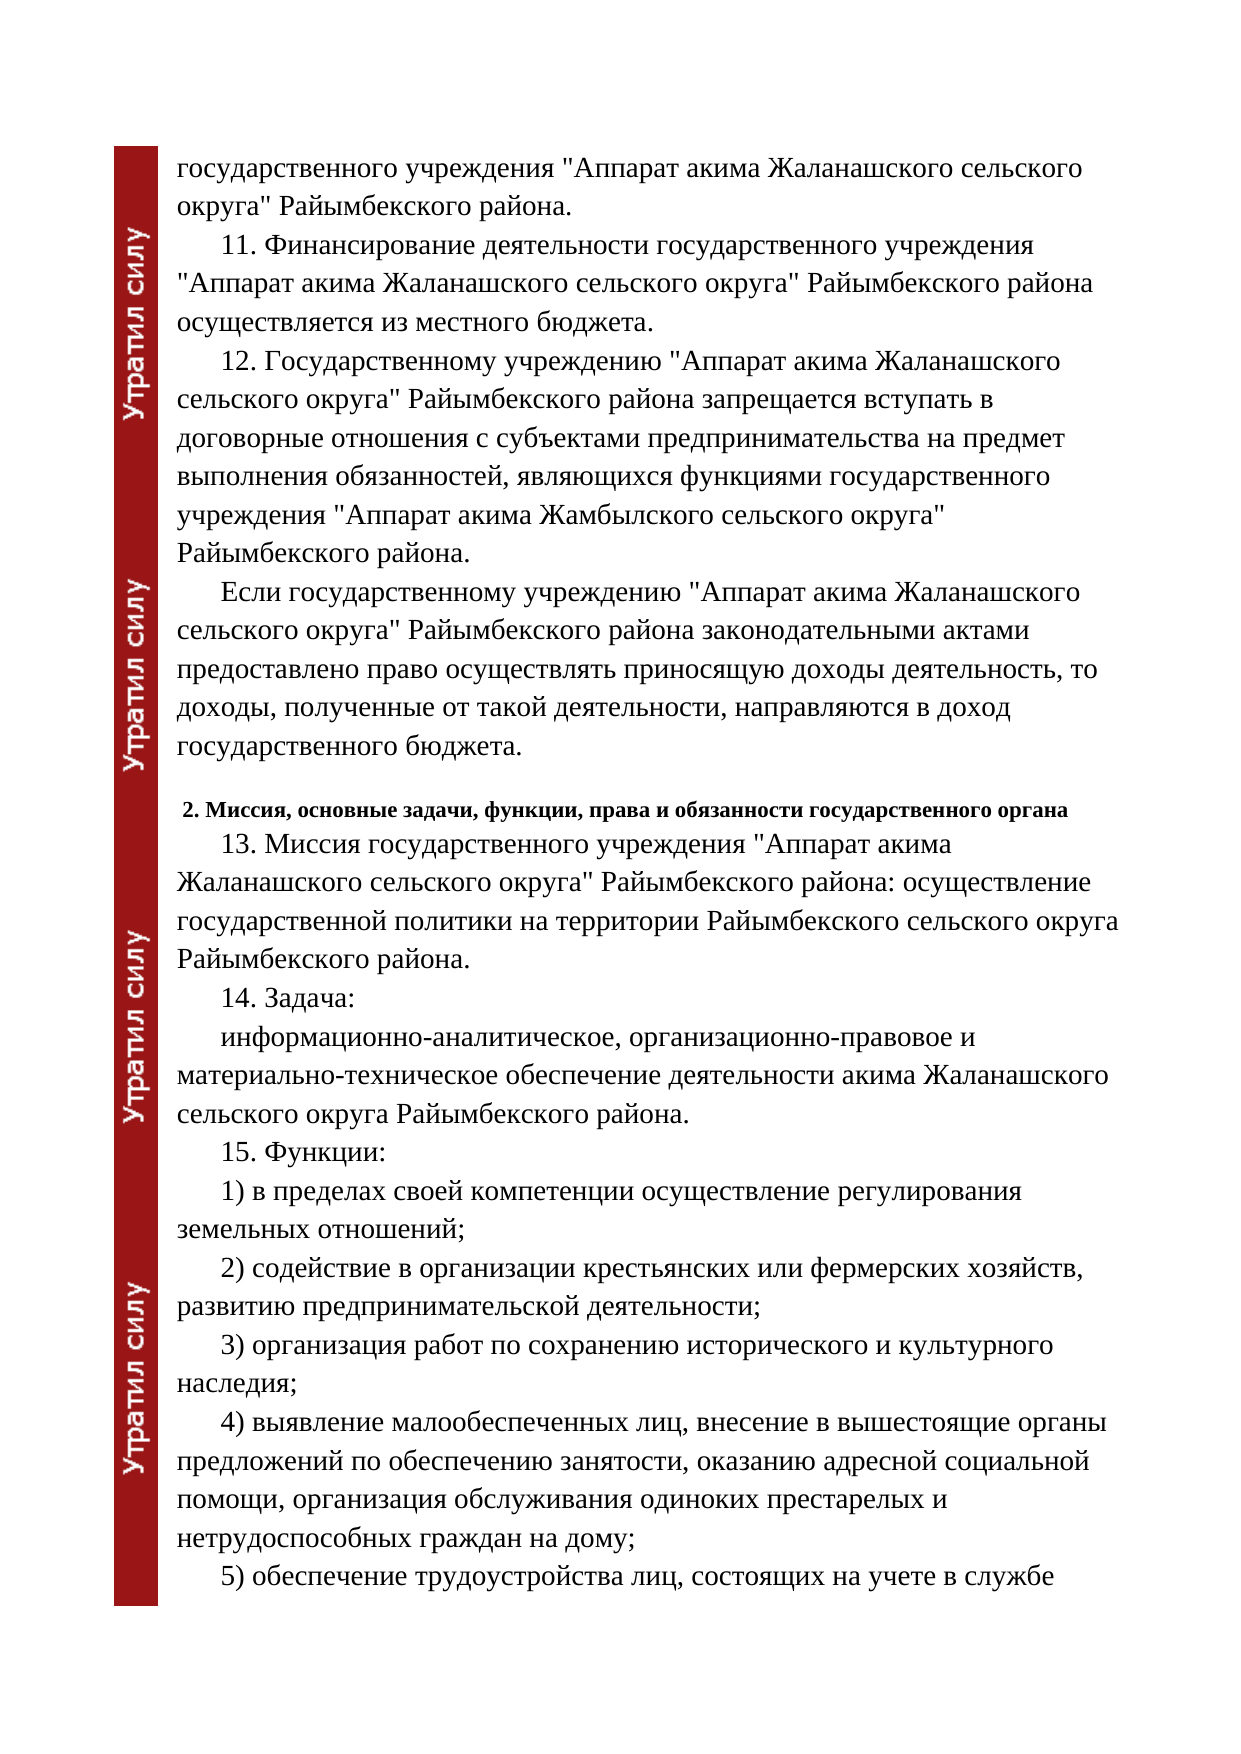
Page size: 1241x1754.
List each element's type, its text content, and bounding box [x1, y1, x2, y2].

picture [114, 792, 158, 796]
text 2. Миссия, основные задачи, функции, права и обязанности государственного органа [112, 796, 1128, 822]
picture [114, 822, 158, 826]
picture [114, 146, 158, 150]
picture [114, 1592, 158, 1606]
